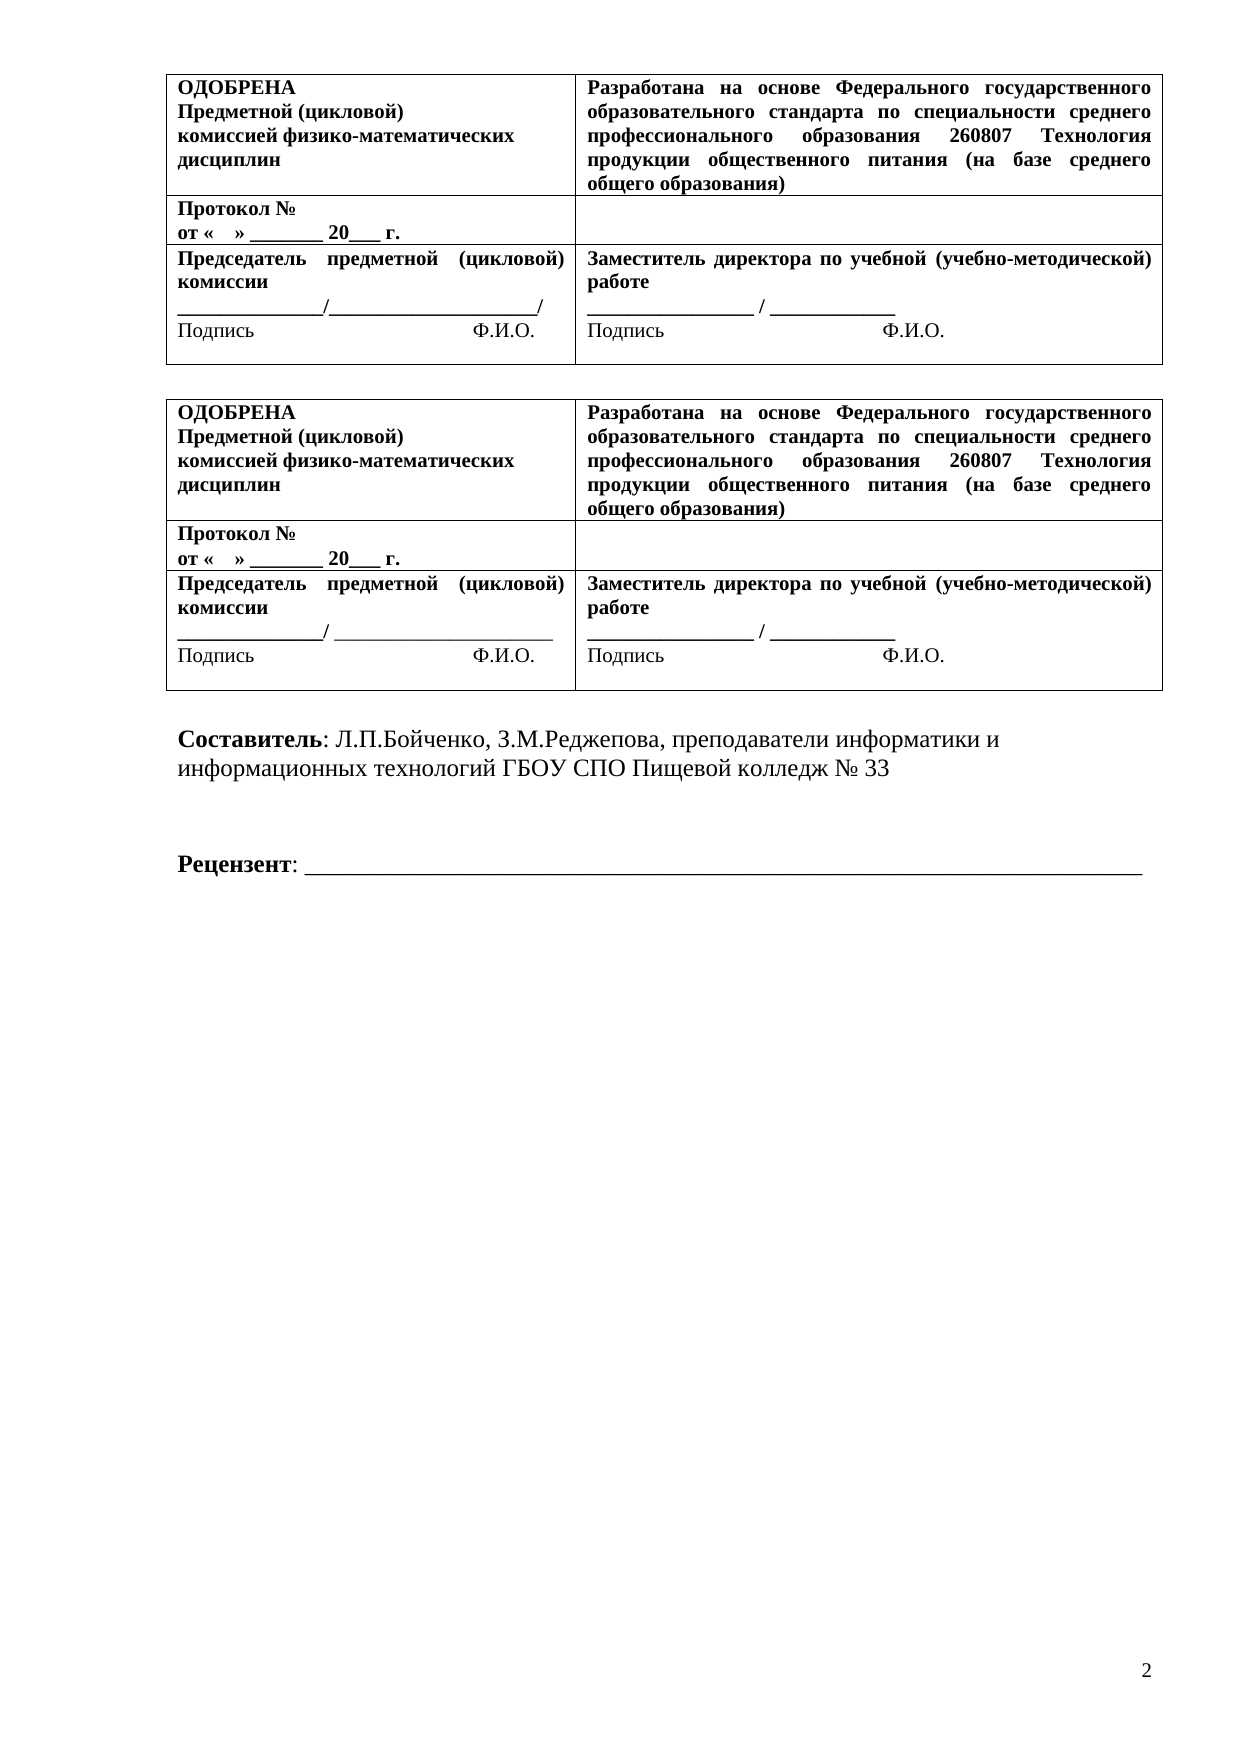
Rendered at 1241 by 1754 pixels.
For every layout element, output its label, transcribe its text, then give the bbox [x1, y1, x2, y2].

table_cell [576, 521, 1162, 569]
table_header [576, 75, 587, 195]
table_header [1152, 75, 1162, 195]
table_cell [576, 196, 1162, 244]
table_header ОДОБРЕНА Предметной (цикловой) комиссией физико-математических дисциплин [167, 75, 575, 195]
text Составитель: Л.П.Бойченко, З.М.Реджепова, преподаватели информатики и информационных технологий ГБОУ СПО Пищевой колледж № 33 [177, 724, 1152, 782]
table_cell Протокол № от « » _______ 20___ г. [167, 521, 575, 569]
table_header ОДОБРЕНА Предметной (цикловой) комиссией физико-математических дисциплин [167, 400, 575, 520]
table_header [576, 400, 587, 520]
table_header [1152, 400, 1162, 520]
table_cell Председатель предметной (цикловой) комиссии ______________/ _____________________ Подпись Ф.И.О. [167, 571, 575, 689]
table_cell Председатель предметной (цикловой) комиссии ______________/____________________/ Подпись Ф.И.О. [167, 245, 575, 364]
table_cell Заместитель директора по учебной (учебно-методической) работе ________________ / ____________ Подпись Ф.И.О. [576, 245, 1162, 364]
table_cell Протокол № от « » _______ 20___ г. [167, 196, 575, 244]
text Рецензент: ___________________________________________________________________ [177, 849, 1152, 877]
table_cell Заместитель директора по учебной (учебно-методической) работе ________________ / ____________ Подпись Ф.И.О. [576, 571, 1162, 689]
